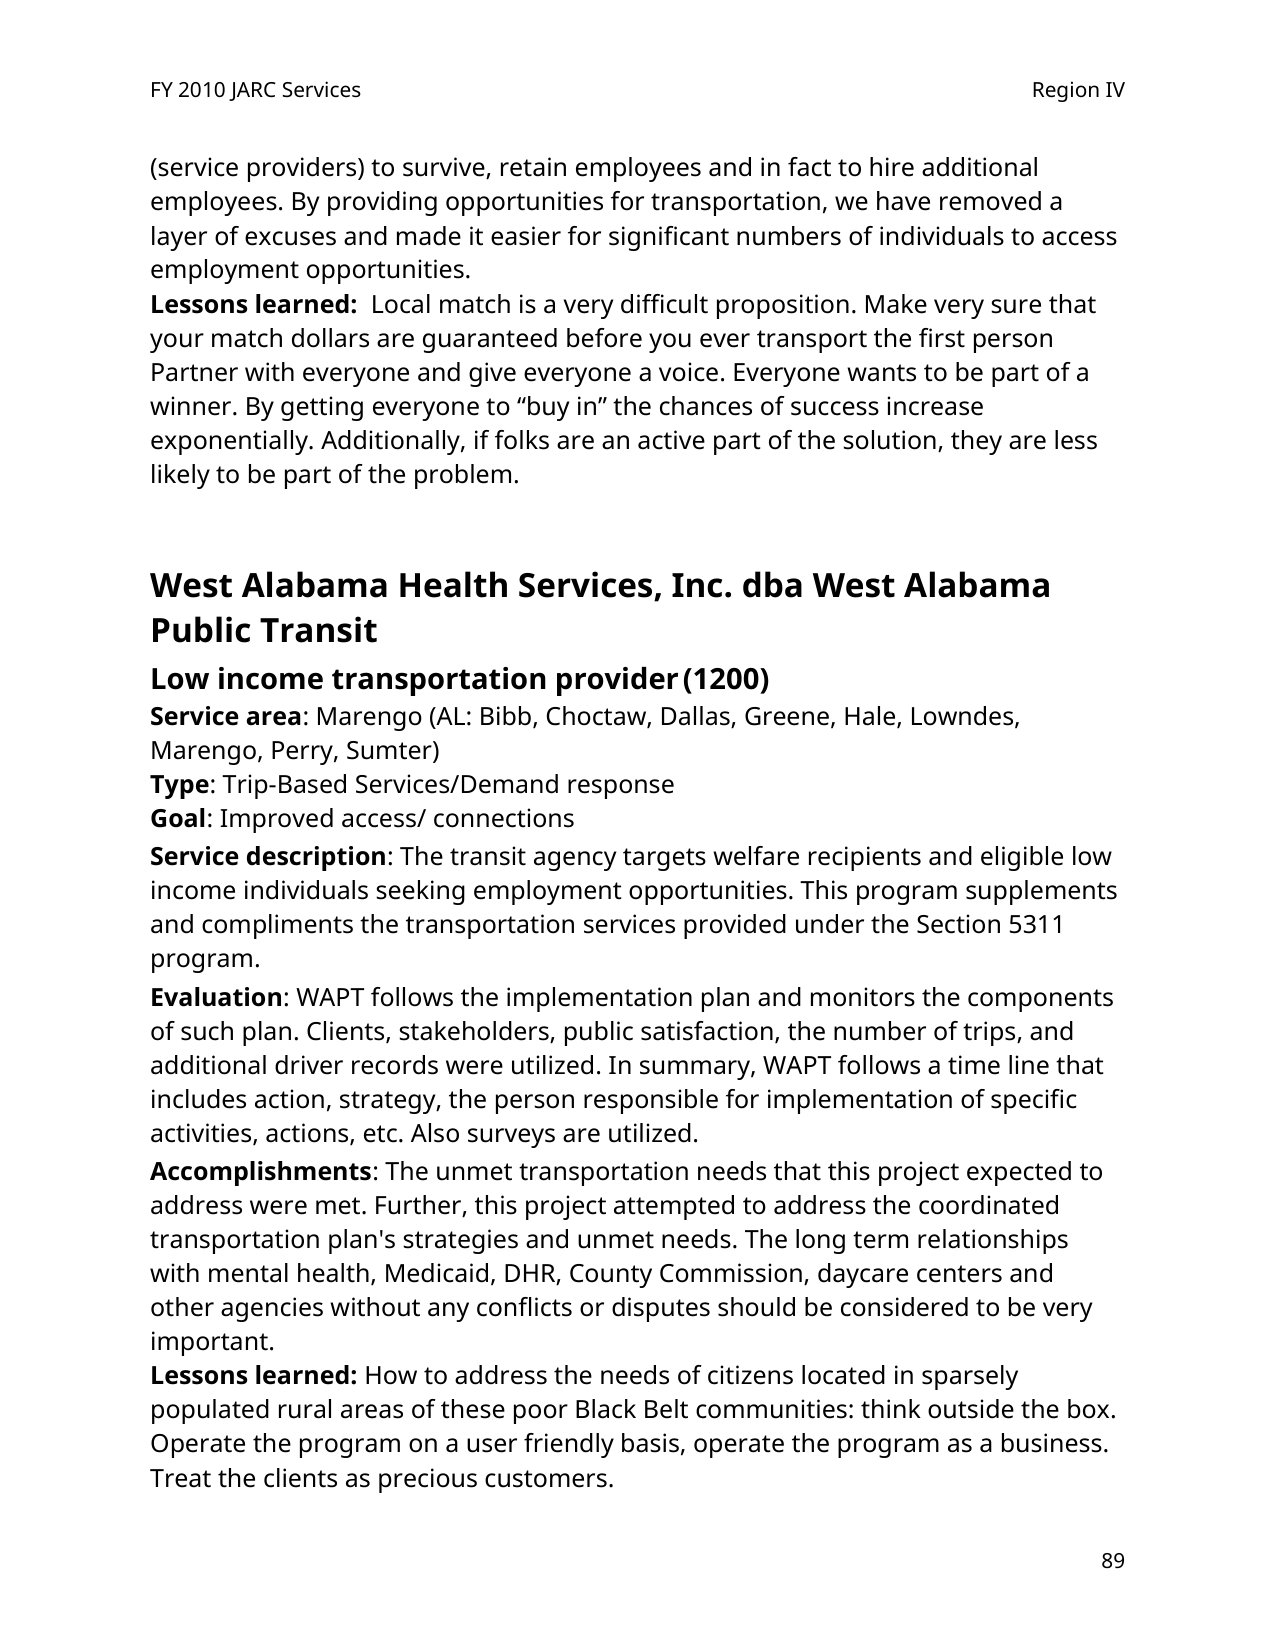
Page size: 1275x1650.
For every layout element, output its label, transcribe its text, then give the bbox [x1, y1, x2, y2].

subtitle West Alabama Health Services, Inc. dba West Alabama Public Transit [150, 562, 1125, 652]
text Accomplishments: The unmet transportation needs that this project expected to address were met. Further, this project attempted to address the coordinated transportation plan's strategies and unmet needs. The long term relationships with mental health, Medicaid, DHR, County Commission, daycare centers and other agencies without any conflicts or disputes should be considered to be very important. [150, 1154, 1125, 1358]
text Type: Trip-Based Services/Demand response [150, 766, 1125, 801]
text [150, 1358, 1125, 1494]
text Service description: The transit agency targets welfare recipients and eligible low income individuals seeking employment opportunities. This program supplements and compliments the transportation services provided under the Section 5311 program. [150, 839, 1125, 975]
subtitle Low income transportation provider (1200) [150, 659, 1125, 698]
text Service area: Marengo (AL: Bibb, Choctaw, Dallas, Greene, Hale, Lowndes, Marengo, Perry, Sumter) [150, 698, 1125, 766]
text Evaluation: WAPT follows the implementation plan and monitors the components of such plan. Clients, stakeholders, public satisfaction, the number of trips, and additional driver records were utilized. In summary, WAPT follows a time line that includes action, strategy, the person responsible for implementation of specific activities, actions, etc. Also surveys are utilized. [150, 979, 1125, 1149]
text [150, 150, 1125, 286]
text Goal: Improved access/ connections [150, 801, 1125, 834]
text Lessons learned: Local match is a very difficult proposition. Make very sure that your match dollars are guaranteed before you ever transport the first person Partner with everyone and give everyone a voice. Everyone wants to be part of a winner. By getting everyone to “buy in” the chances of success increase exponentially. Additionally, if folks are an active part of the solution, they are less likely to be part of the problem. [150, 286, 1125, 491]
